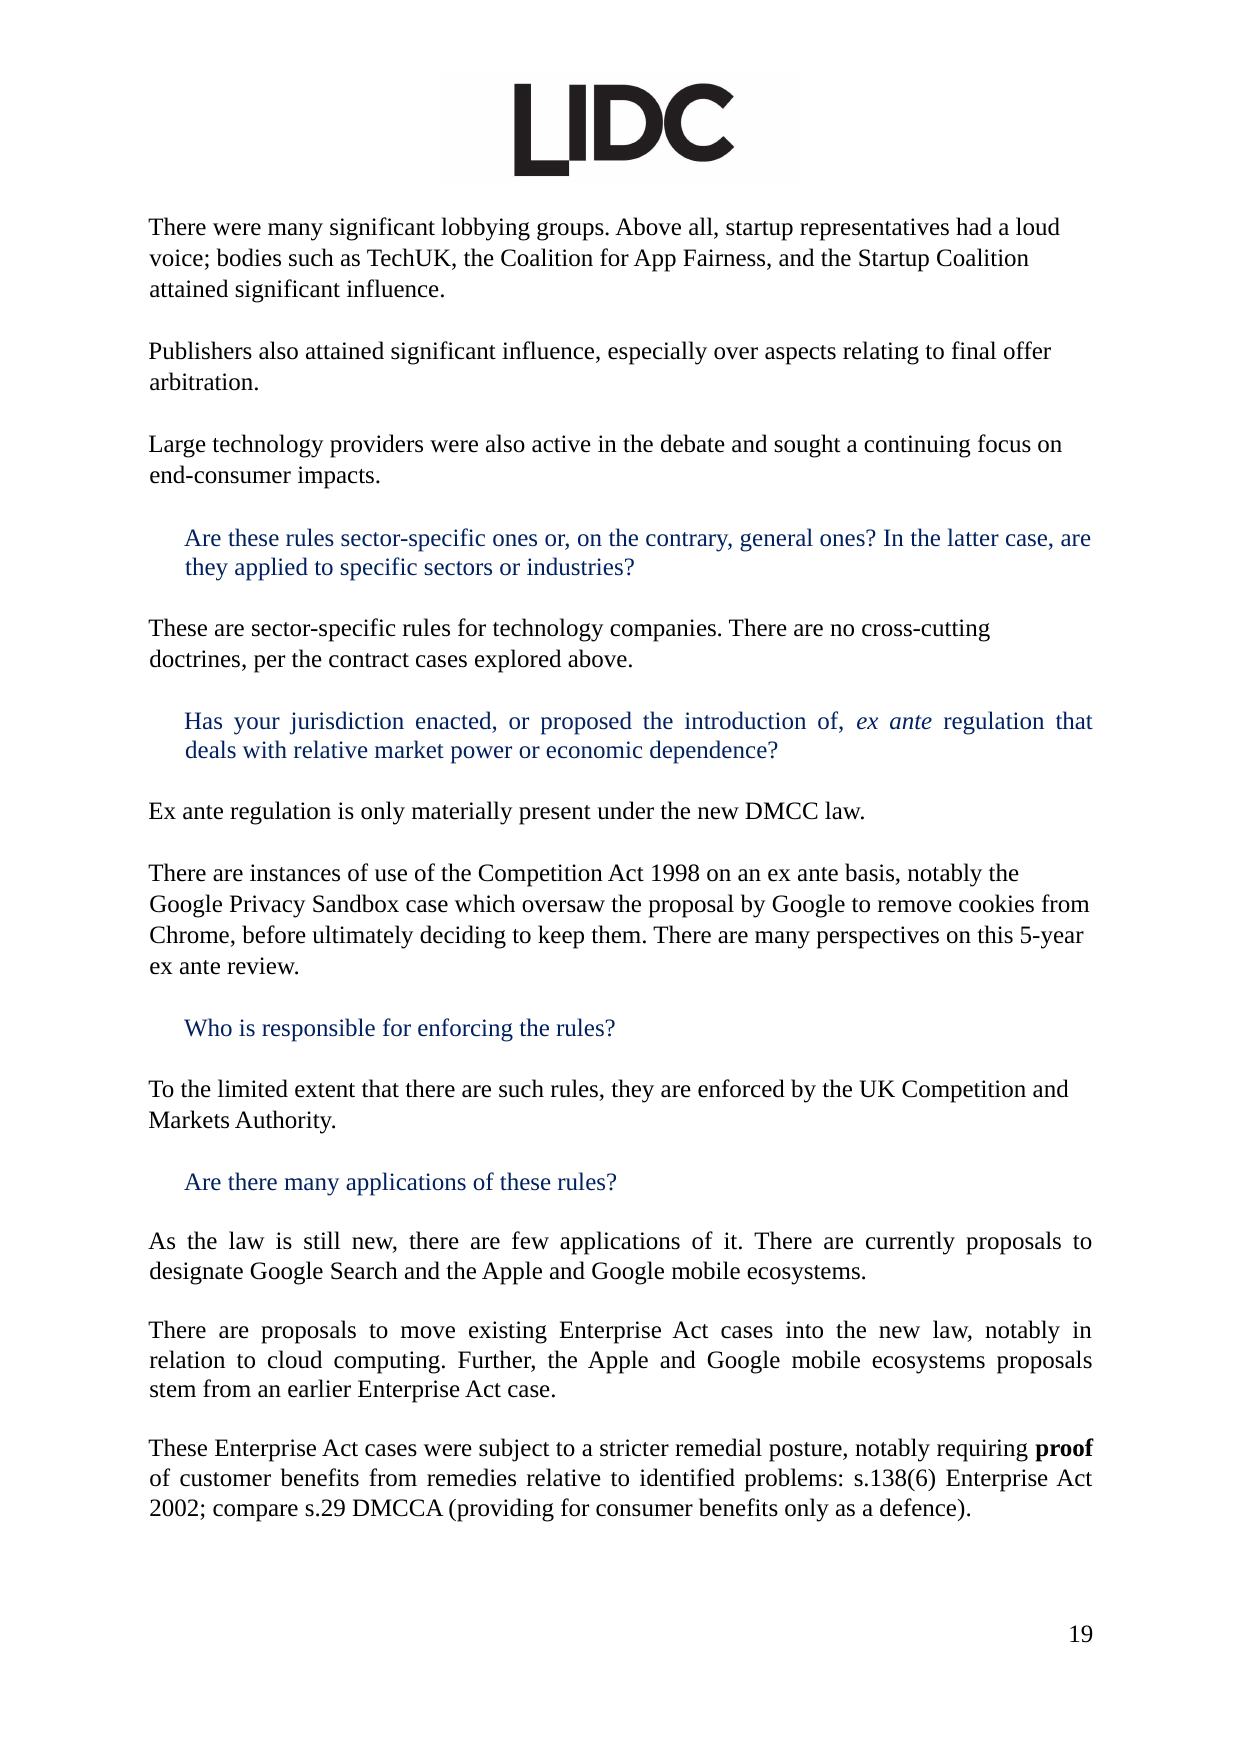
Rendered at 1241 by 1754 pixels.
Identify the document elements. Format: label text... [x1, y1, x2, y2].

text Has your jurisdiction enacted, or proposed the introduction of, ex ante regulation that deals with relative market power or economic dependence? [184, 706, 1093, 764]
text Who is responsible for enforcing the rules? [184, 1013, 1093, 1042]
text Publishers also attained significant influence, especially over aspects relating to final offer arbitration. [148, 336, 1093, 396]
text These are sector-specific rules for technology companies. There are no cross-cutting doctrines, per the contract cases explored above. [148, 613, 1093, 673]
text To the limited extent that there are such rules, they are enforced by the UK Competition and Markets Authority. [148, 1074, 1093, 1134]
text There are proposals to move existing Enterprise Act cases into the new law, notably in relation to cloud computing. Further, the Apple and Google mobile ecosystems proposals stem from an earlier Enterprise Act case. [148, 1315, 1093, 1403]
text Ex ante regulation is only materially present under the new DMCC law. [148, 796, 1093, 825]
text These Enterprise Act cases were subject to a stricter remedial posture, notably requiring proof of customer benefits from remedies relative to identified problems: s.138(6) Enterprise Act 2002; compare s.29 DMCCA (providing for consumer benefits only as a defence). [148, 1433, 1093, 1521]
picture [441, 74, 800, 183]
text There were many significant lobbying groups. Above all, startup representatives had a loud voice; bodies such as TechUK, the Coalition for App Fairness, and the Startup Coalition attained significant influence. [148, 212, 1093, 303]
text Are these rules sector-specific ones or, on the contrary, general ones? In the latter case, are they applied to specific sectors or industries? [184, 523, 1093, 581]
text As the law is still new, there are few applications of it. There are currently proposals to designate Google Search and the Apple and Google mobile ecosystems. [148, 1226, 1093, 1285]
text Large technology providers were also active in the debate and sought a continuing focus on end-consumer impacts. [148, 429, 1093, 489]
text There are instances of use of the Competition Act 1998 on an ex ante basis, notably the Google Privacy Sandbox case which oversaw the proposal by Google to remove cookies from Chrome, before ultimately deciding to keep them. There are many perspectives on this 5-year ex ante review. [148, 858, 1093, 980]
text Are there many applications of these rules? [184, 1167, 1093, 1196]
